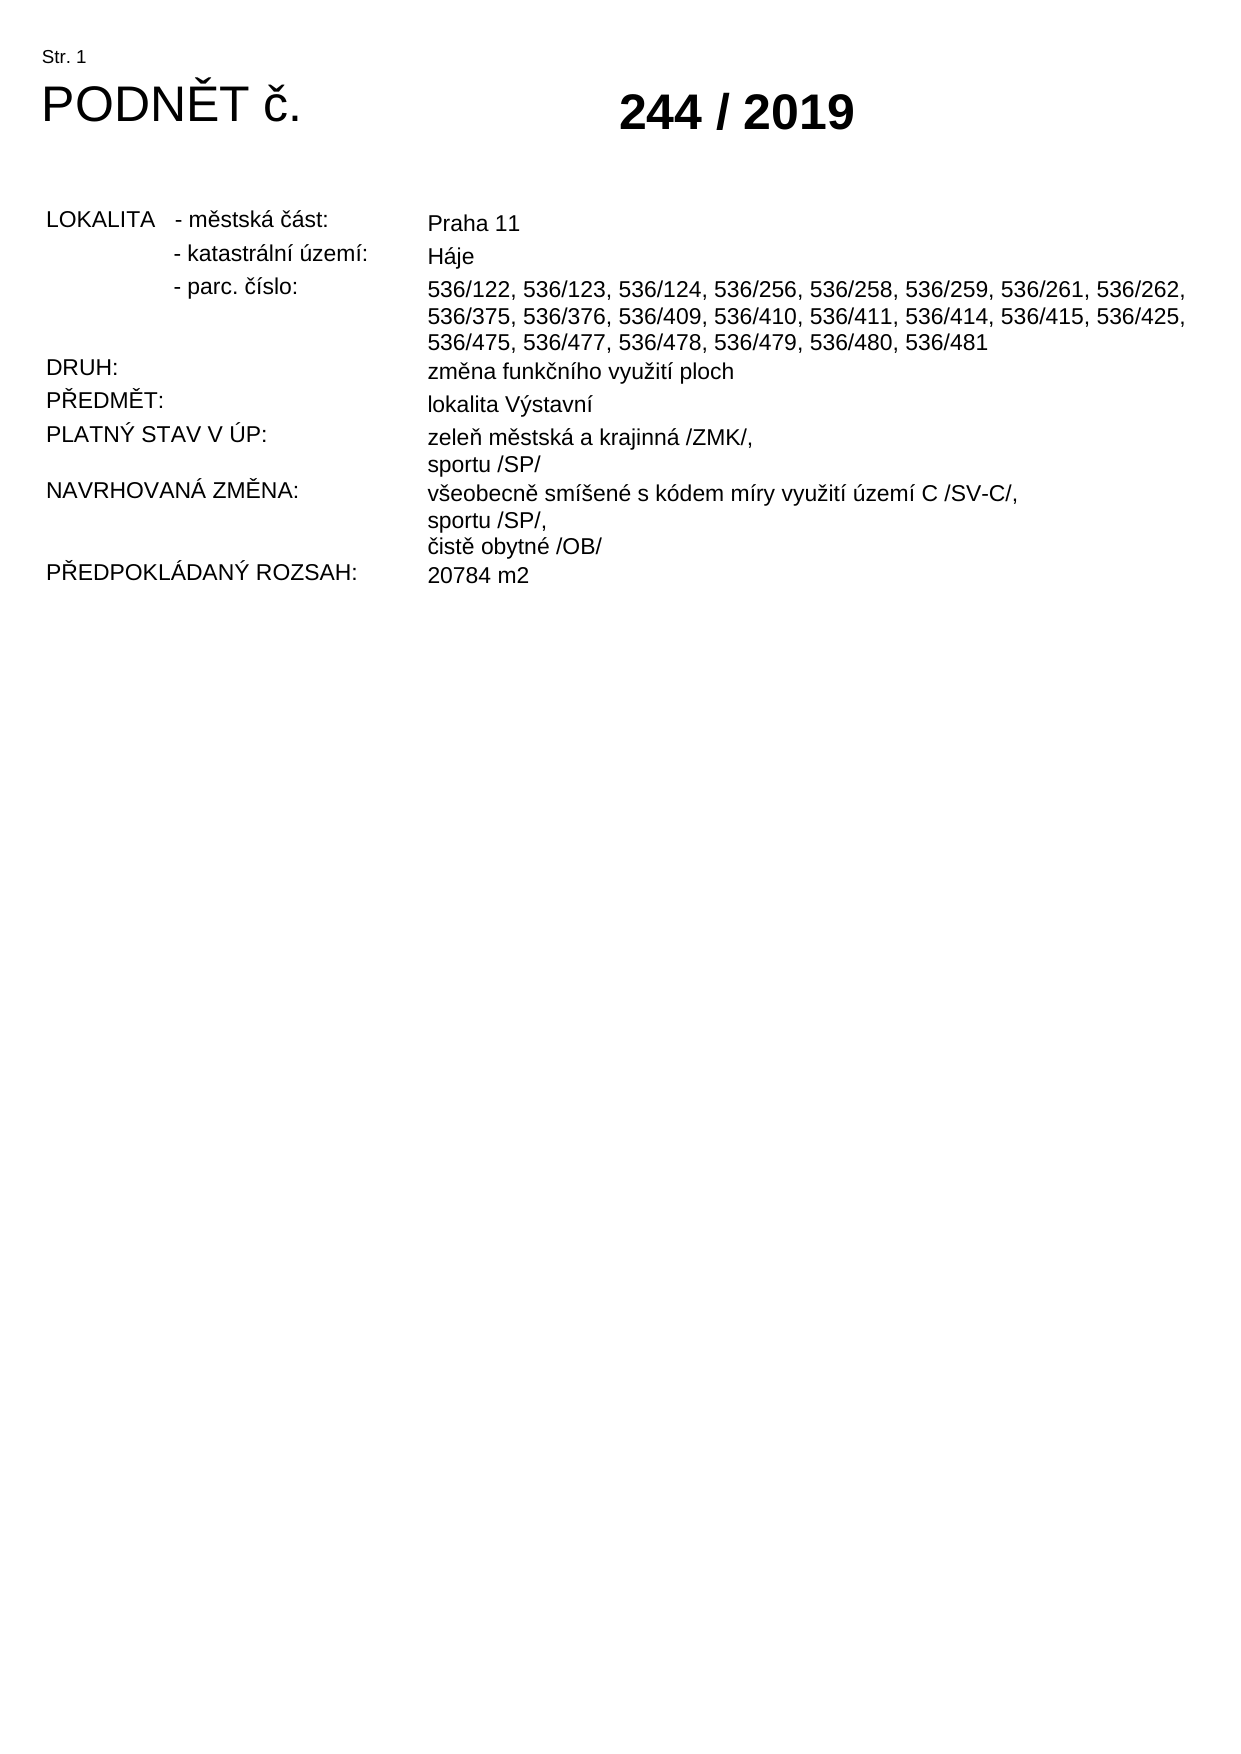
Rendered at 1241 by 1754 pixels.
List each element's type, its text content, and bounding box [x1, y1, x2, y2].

text 536/475, 536/477, 536/478, 536/479, 536/480, 536/481 změna funkčního využití ploch [427, 329, 994, 384]
text PLATNÝ STAV V ÚP: NAVRHOVANÁ ZMĚNA: [46, 421, 305, 503]
text - katastrální území: [173, 240, 376, 266]
text 20784 m2 [427, 562, 1198, 588]
text Str. 1 [42, 46, 305, 67]
text 244 / 2019 [619, 82, 1198, 138]
text PODNĚT č. [42, 74, 315, 130]
text LOKALITA - městská část: [46, 206, 370, 233]
text DRUH: PŘEDMĚT: [46, 354, 170, 414]
text PŘEDPOKLÁDANÝ ROZSAH: [46, 559, 370, 585]
text zeleň městská a krajinná /ZMK/, sportu /SP/ [427, 424, 760, 477]
text všeobecně smíšené s kódem míry využití území C /SV-C/, sportu /SP/, [427, 480, 1025, 533]
text Praha 11 [427, 210, 1198, 236]
text Háje [427, 243, 1198, 269]
text 536/122, 536/123, 536/124, 536/256, 536/258, 536/259, 536/261, 536/262, [427, 276, 1198, 303]
text - parc. číslo: [173, 273, 370, 299]
text lokalita Výstavní [427, 391, 1198, 417]
text 536/375, 536/376, 536/409, 536/410, 536/411, 536/414, 536/415, 536/425, [427, 303, 1198, 329]
text čistě obytné /OB/ [427, 533, 1198, 559]
